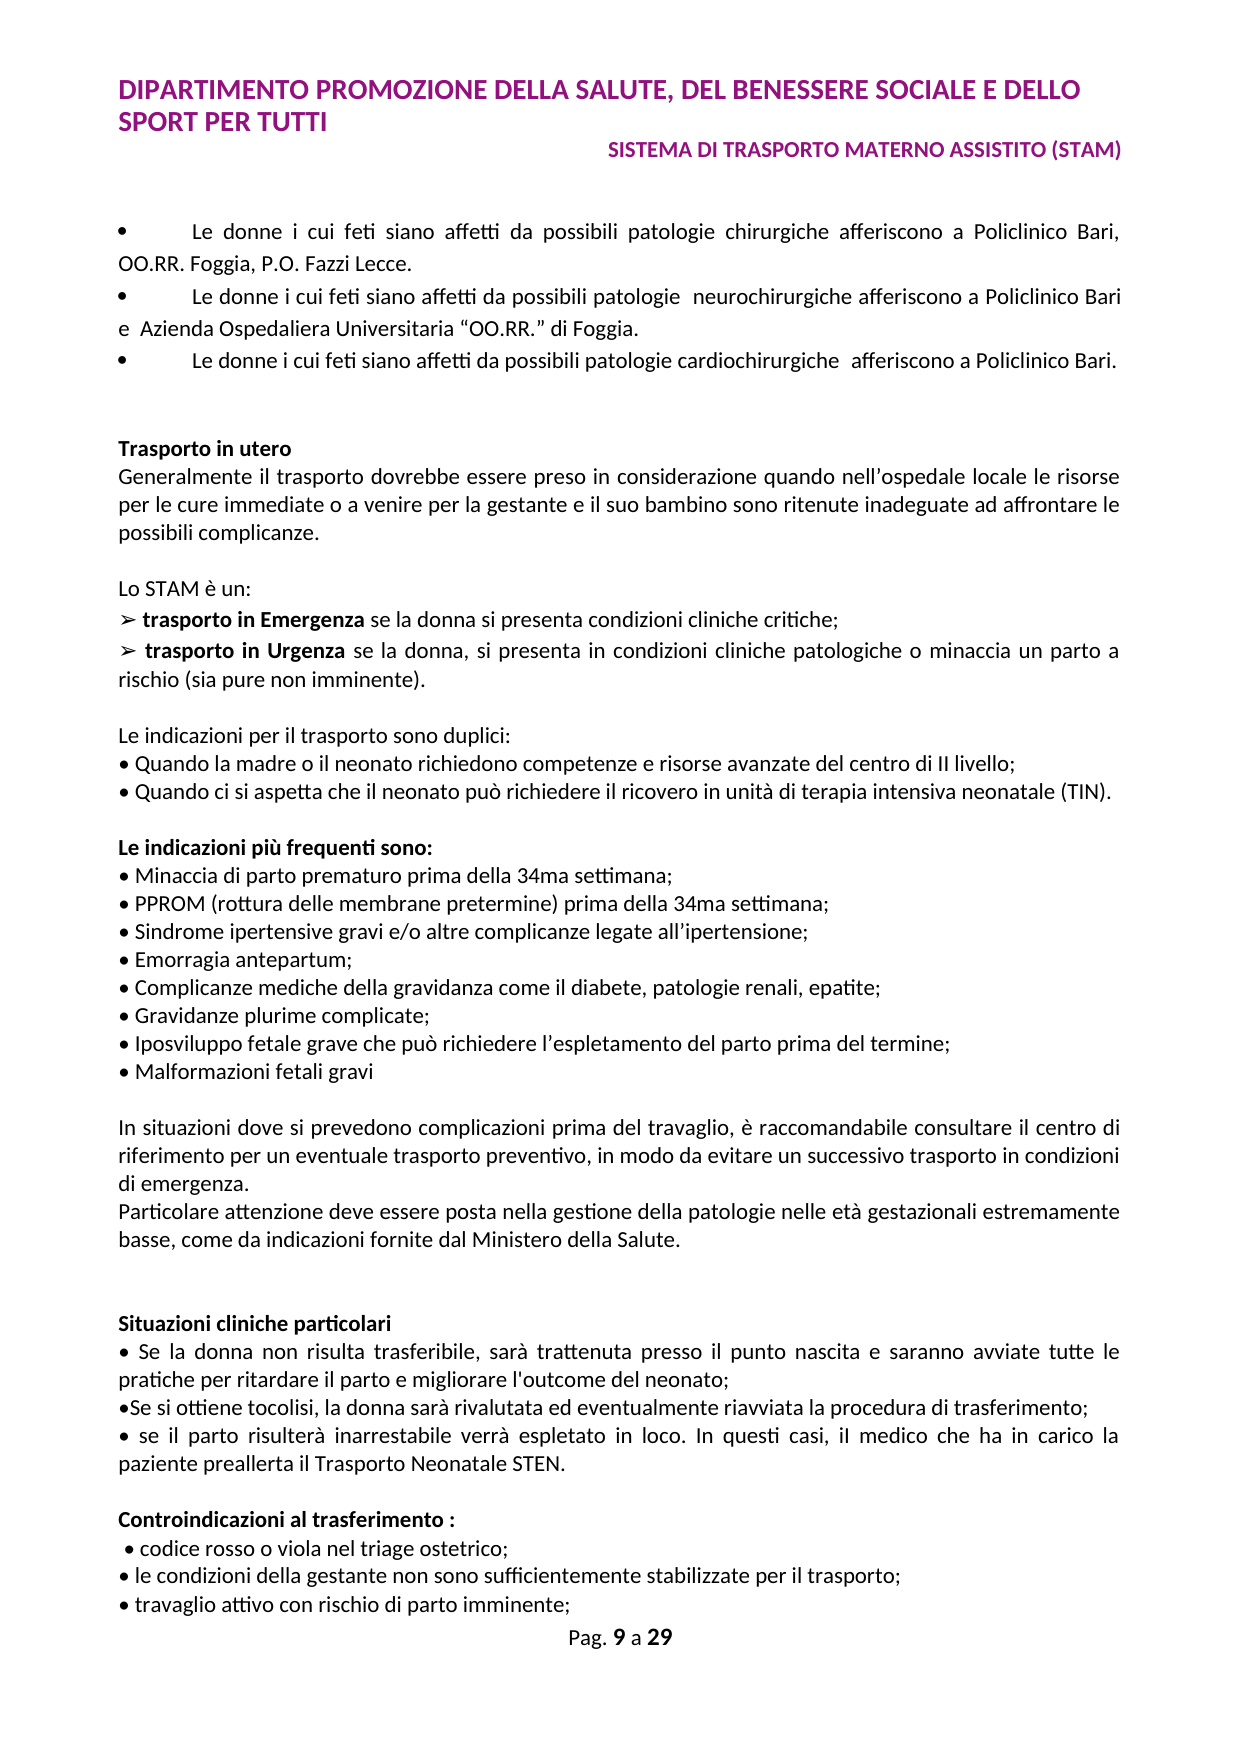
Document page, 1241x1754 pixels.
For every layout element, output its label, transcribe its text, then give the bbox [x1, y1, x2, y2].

text •Se si ottiene tocolisi, la donna sarà rivalutata ed eventualmente riavviata la procedura di trasferimento; [118, 1393, 1122, 1422]
text ➢ trasporto in Emergenza se la donna si presenta condizioni cliniche critiche; [118, 602, 1122, 634]
text • PPROM (rottura delle membrane pretermine) prima della 34ma settimana; [118, 889, 1122, 917]
text • Complicanze mediche della gravidanza come il diabete, patologie renali, epatite; [118, 973, 1122, 1001]
text Controindicazioni al trasferimento : [118, 1506, 1122, 1534]
text ➢ trasporto in Urgenza se la donna, si presenta in condizioni cliniche patologiche o minaccia un parto a rischio (sia pure non imminente). [118, 634, 1122, 693]
text • Sindrome ipertensive gravi e/o altre complicanze legate all’ipertensione; [118, 917, 1122, 945]
text • Se la donna non risulta trasferibile, sarà trattenuta presso il punto nascita e saranno avviate tutte le pratiche per ritardare il parto e migliorare l'outcome del neonato; [118, 1337, 1122, 1393]
text • Malformazioni fetali gravi [118, 1057, 1122, 1085]
text Le indicazioni per il trasporto sono duplici: [118, 721, 1122, 749]
text • Emorragia antepartum; [118, 945, 1122, 973]
text Trasporto in utero [118, 434, 1122, 462]
text In situazioni dove si prevedono complicazioni prima del travaglio, è raccomandabile consultare il centro di riferimento per un eventuale trasporto preventivo, in modo da evitare un successivo trasporto in condizioni di emergenza. [118, 1113, 1122, 1197]
text • travaglio attivo con rischio di parto imminente; [118, 1590, 1122, 1618]
list Le donne i cui feti siano affetti da possibili patologie neurochirurgiche afferiscono a Policlinico Bari e Azienda Ospedaliera Universitaria “OO.RR.” di Foggia. [118, 282, 1122, 342]
text • le condizioni della gestante non sono sufficientemente stabilizzate per il trasporto; [118, 1562, 1122, 1590]
text • Iposviluppo fetale grave che può richiedere l’espletamento del parto prima del termine; [118, 1029, 1122, 1057]
text • Gravidanze plurime complicate; [118, 1001, 1122, 1029]
text Situazioni cliniche particolari [118, 1309, 1122, 1337]
text Le indicazioni più frequenti sono: [118, 833, 1122, 861]
text • Minaccia di parto prematuro prima della 34ma settimana; [118, 861, 1122, 889]
text Lo STAM è un: [118, 574, 1122, 602]
text • Quando la madre o il neonato richiedono competenze e risorse avanzate del centro di II livello; [118, 749, 1122, 777]
text • se il parto risulterà inarrestabile verrà espletato in loco. In questi casi, iI medico che ha in carico la paziente preallerta il Trasporto Neonatale STEN. [118, 1422, 1122, 1478]
text • Quando ci si aspetta che il neonato può richiedere il ricovero in unità di terapia intensiva neonatale (TIN). [118, 777, 1122, 805]
list Le donne i cui feti siano affetti da possibili patologie chirurgiche afferiscono a Policlinico Bari, OO.RR. Foggia, P.O. Fazzi Lecce. [118, 217, 1122, 278]
text • codice rosso o viola nel triage ostetrico; [118, 1534, 1122, 1562]
text Particolare attenzione deve essere posta nella gestione della patologie nelle età gestazionali estremamente basse, come da indicazioni fornite dal Ministero della Salute. [118, 1197, 1122, 1253]
text Generalmente il trasporto dovrebbe essere preso in considerazione quando nell’ospedale locale le risorse per le cure immediate o a venire per la gestante e il suo bambino sono ritenute inadeguate ad affrontare le possibili complicanze. [118, 462, 1122, 546]
list Le donne i cui feti siano affetti da possibili patologie cardiochirurgiche afferiscono a Policlinico Bari. [118, 346, 1122, 374]
